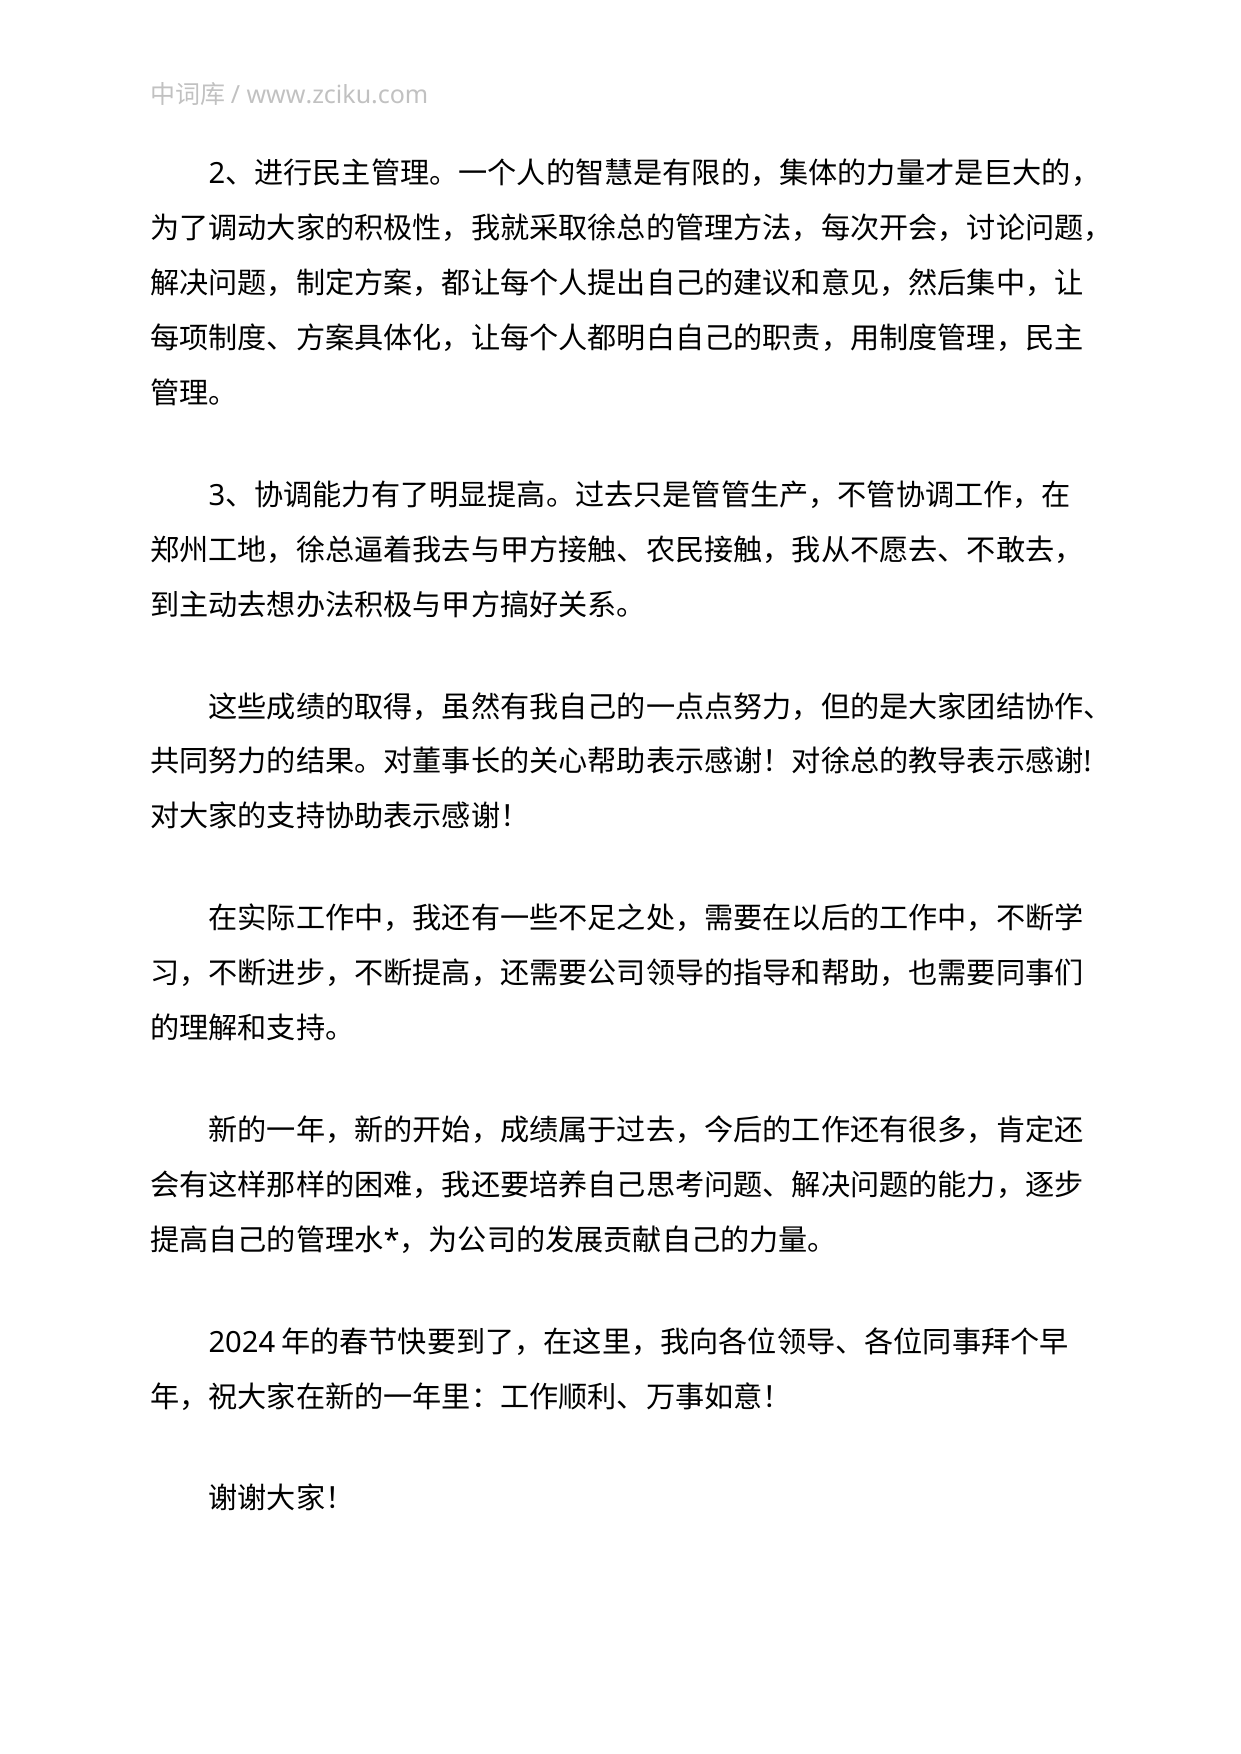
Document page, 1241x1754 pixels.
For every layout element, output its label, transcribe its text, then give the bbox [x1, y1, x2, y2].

text 在实际工作中，我还有一些不足之处，需要在以后的工作中，不断学习，不断进步，不断提高，还需要公司领导的指导和帮助，也需要同事们的理解和支持。 [150, 895, 1090, 1047]
text 2、进行民主管理。一个人的智慧是有限的，集体的力量才是巨大的，为了调动大家的积极性，我就采取徐总的管理方法，每次开会，讨论问题，解决问题，制定方案，都让每个人提出自己的建议和意见，然后集中，让每项制度、方案具体化，让每个人都明白自己的职责，用制度管理，民主管理。 [150, 150, 1090, 412]
text 2024年的春节快要到了，在这里，我向各位领导、各位同事拜个早年，祝大家在新的一年里：工作顺利、万事如意！ [150, 1318, 1090, 1415]
text 新的一年，新的开始，成绩属于过去，今后的工作还有很多，肯定还会有这样那样的困难，我还要培养自己思考问题、解决问题的能力，逐步提高自己的管理水*，为公司的发展贡献自己的力量。 [150, 1106, 1090, 1258]
text 这些成绩的取得，虽然有我自己的一点点努力，但的是大家团结协作、共同努力的结果。对董事长的关心帮助表示感谢！对徐总的教导表示感谢!对大家的支持协助表示感谢！ [150, 683, 1090, 835]
text 谢谢大家！ [150, 1475, 1090, 1517]
text 3、协调能力有了明显提高。过去只是管管生产，不管协调工作，在郑州工地，徐总逼着我去与甲方接触、农民接触，我从不愿去、不敢去，到主动去想办法积极与甲方搞好关系。 [150, 471, 1090, 624]
